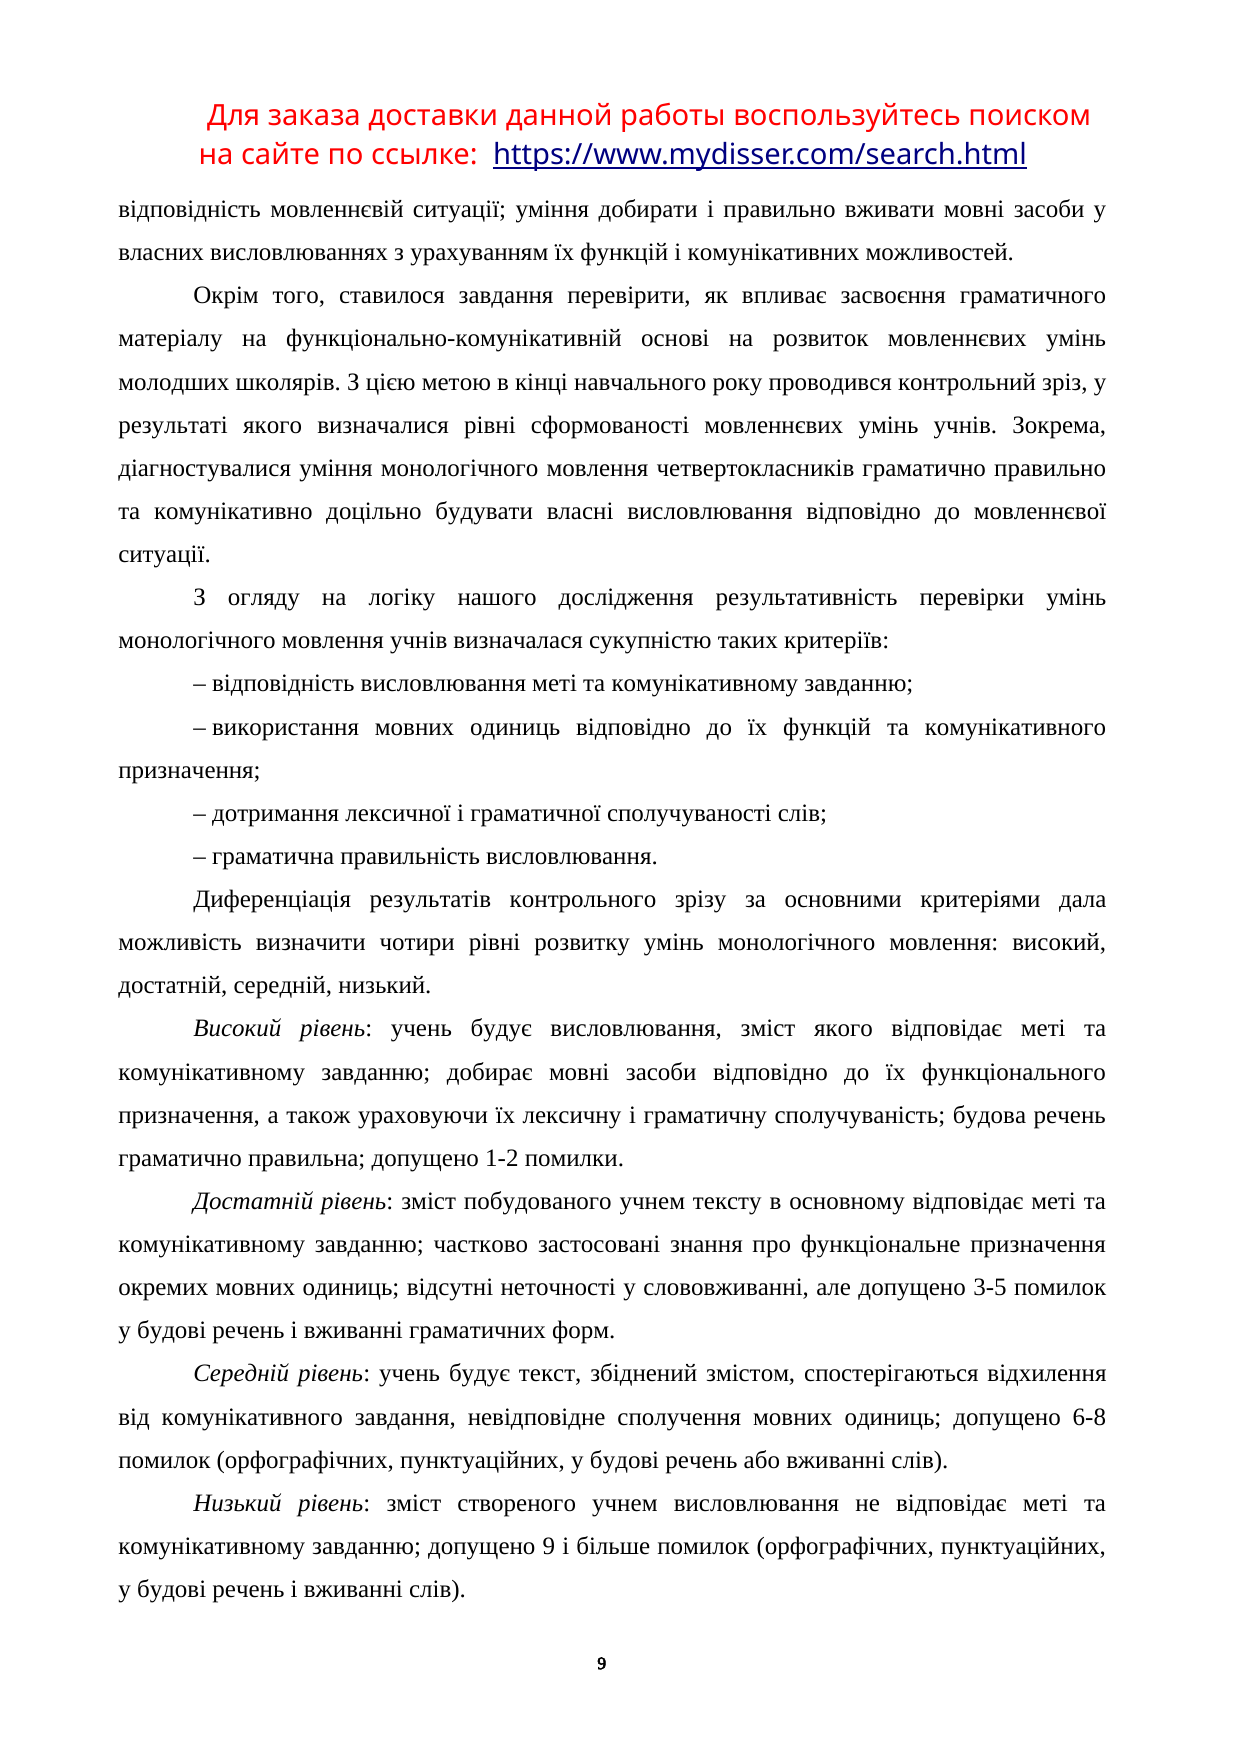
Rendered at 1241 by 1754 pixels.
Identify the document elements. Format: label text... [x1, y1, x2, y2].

text Достатній рівень: зміст побудованого учнем тексту в основному відповідає меті та комунікативному завданню; частково застосовані знання про функціональне призначення окремих мовних одиниць; відсутні неточності у слововживанні, але допущено 3-5 помилок у будові речень і вживанні граматичних форм. [118, 1186, 1107, 1344]
text Низький рівень: зміст створеного учнем висловлювання не відповідає меті та комунікативному завданню; допущено 9 і більше помилок (орфографічних, пунктуаційних, у будові речень і вживанні слів). [118, 1488, 1107, 1603]
text Диференціація результатів контрольного зрізу за основними критеріями дала можливість визначити чотири рівні розвитку умінь монологічного мовлення: високий, достатній, середній, низький. [118, 884, 1107, 999]
list граматична правильність висловлювання. [118, 841, 1107, 870]
text Високий рівень: учень будує висловлювання, зміст якого відповідає меті та комунікативному завданню; добирає мовні засоби відповідно до їх функціонального призначення, а також ураховуючи їх лексичну і граматичну сполучуваність; будова речень граматично правильна; допущено 1-2 помилки. [118, 1013, 1107, 1172]
list відповідність висловлювання меті та комунікативному завданню; [118, 668, 1107, 697]
text Окрім того, ставилося завдання перевірити, як впливає засвоєння граматичного матеріалу на функціонально-комунікативній основі на розвиток мовленнєвих умінь молодших школярів. З цією метою в кінці навчального року проводився контрольний зріз, у результаті якого визначалися рівні сформованості мовленнєвих умінь учнів. Зокрема, діагностувалися уміння монологічного мовлення четвертокласників граматично правильно та комунікативно доцільно будувати власні висловлювання відповідно до мовленнєвої ситуації. [118, 280, 1107, 568]
text Середній рівень: учень будує текст, збіднений змістом, спостерігаються відхилення від комунікативного завдання, невідповідне сполучення мовних одиниць; допущено 6-8 помилок (орфографічних, пунктуаційних, у будові речень або вживанні слів). [118, 1358, 1107, 1473]
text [118, 194, 1107, 266]
text З огляду на логіку нашого дослідження результативність перевірки умінь монологічного мовлення учнів визначалася сукупністю таких критеріїв: [118, 582, 1107, 654]
list дотримання лексичної і граматичної сполучуваності слів; [118, 798, 1107, 827]
list використання мовних одиниць відповідно до їх функцій та комунікативного призначення; [118, 712, 1107, 783]
